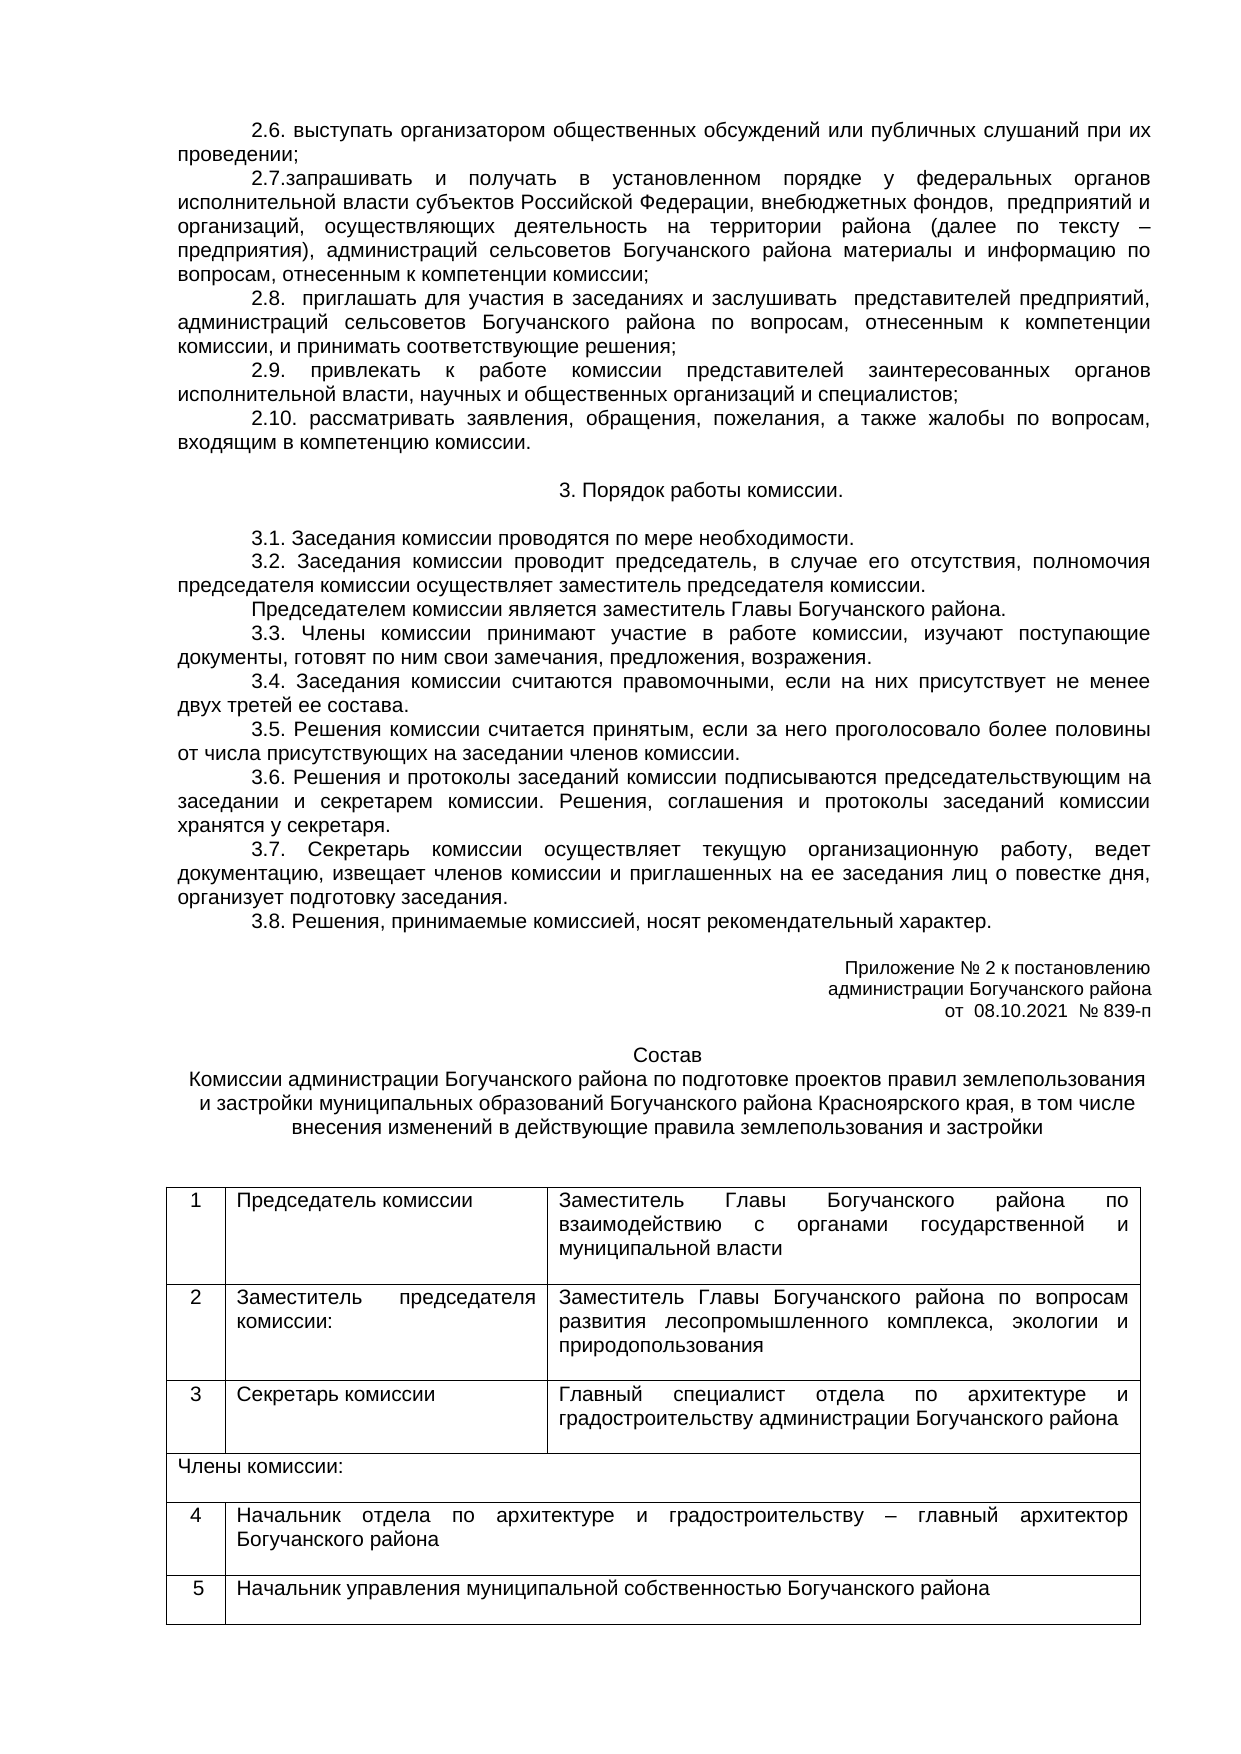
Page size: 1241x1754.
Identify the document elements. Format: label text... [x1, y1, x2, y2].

text 3.1. Заседания комиссии проводятся по мере необходимости. [177, 525, 1152, 549]
text 3.5. Решения комиссии считается принятым, если за него проголосовало более половины от числа присутствующих на заседании членов комиссии. [177, 717, 1152, 765]
table_cell Главный специалист отдела по архитектуре и градостроительству администрации Богучанского района [548, 1381, 1140, 1453]
text 3. Порядок работы комиссии. [177, 477, 1152, 501]
table_cell Начальник управления муниципальной собственностью Богучанского района [226, 1576, 1140, 1624]
text 3.2. Заседания комиссии проводит председатель, в случае его отсутствия, полномочия председателя комиссии осуществляет заместитель председателя комиссии. [177, 549, 1152, 597]
text администрации Богучанского района [177, 978, 1152, 1000]
text 3.7. Секретарь комиссии осуществляет текущую организационную работу, ведет документацию, извещает членов комиссии и приглашенных на ее заседания лиц о повестке дня, организует подготовку заседания. [177, 837, 1152, 909]
table_cell 3 [167, 1381, 225, 1453]
text 2.7.запрашивать и получать в установленном порядке у федеральных органов исполнительной власти субъектов Российской Федерации, внебюджетных фондов, предприятий и организаций, осуществляющих деятельность на территории района (далее по тексту – предприятия), администраций сельсоветов Богучанского района материалы и информацию по вопросам, отнесенным к компетенции комиссии; [177, 166, 1152, 286]
table_cell Заместитель Главы Богучанского района по вопросам развития лесопромышленного комплекса, экологии и природопользования [548, 1285, 1140, 1380]
text 3.6. Решения и протоколы заседаний комиссии подписываются председательствующим на заседании и секретарем комиссии. Решения, соглашения и протоколы заседаний комиссии хранятся у секретаря. [177, 765, 1152, 837]
text 2.9. привлекать к работе комиссии представителей заинтересованных органов исполнительной власти, научных и общественных организаций и специалистов; [177, 358, 1152, 406]
text 3.8. Решения, принимаемые комиссией, носят рекомендательный характер. [177, 909, 1152, 933]
table_cell 2 [167, 1285, 225, 1380]
table_cell Заместитель председателя комиссии: [226, 1285, 547, 1380]
table_cell 4 [167, 1503, 225, 1575]
text Приложение № 2 к постановлению [177, 957, 1152, 978]
text 2.6. выступать организатором общественных обсуждений или публичных слушаний при их проведении; [177, 118, 1152, 166]
table_header Председатель комиссии [226, 1188, 547, 1283]
text Состав [183, 1043, 1152, 1067]
table_cell Секретарь комиссии [226, 1381, 547, 1453]
text 3.3. Члены комиссии принимают участие в работе комиссии, изучают поступающие документы, готовят по ним свои замечания, предложения, возражения. [177, 621, 1152, 669]
text Комиссии администрации Богучанского района по подготовке проектов правил землепользования и застройки муниципальных образований Богучанского района Красноярского края, в том числе внесения изменений в действующие правила землепользования и застройки [183, 1067, 1152, 1139]
table_cell Члены комиссии: [167, 1454, 1140, 1502]
table_header Заместитель Главы Богучанского района по взаимодействию с органами государственной и муниципальной власти [548, 1188, 1140, 1283]
table_cell 5 [167, 1576, 225, 1624]
text от 08.10.2021 № 839-п [177, 1000, 1152, 1021]
table_cell Начальник отдела по архитектуре и градостроительству – главный архитектор Богучанского района [226, 1503, 1140, 1575]
text Председателем комиссии является заместитель Главы Богучанского района. [177, 597, 1152, 621]
text 2.8. приглашать для участия в заседаниях и заслушивать представителей предприятий, администраций сельсоветов Богучанского района по вопросам, отнесенным к компетенции комиссии, и принимать соответствующие решения; [177, 286, 1152, 358]
table_header 1 [167, 1188, 225, 1283]
text 3.4. Заседания комиссии считаются правомочными, если на них присутствует не менее двух третей ее состава. [177, 669, 1152, 717]
text 2.10. рассматривать заявления, обращения, пожелания, а также жалобы по вопросам, входящим в компетенцию комиссии. [177, 406, 1152, 453]
